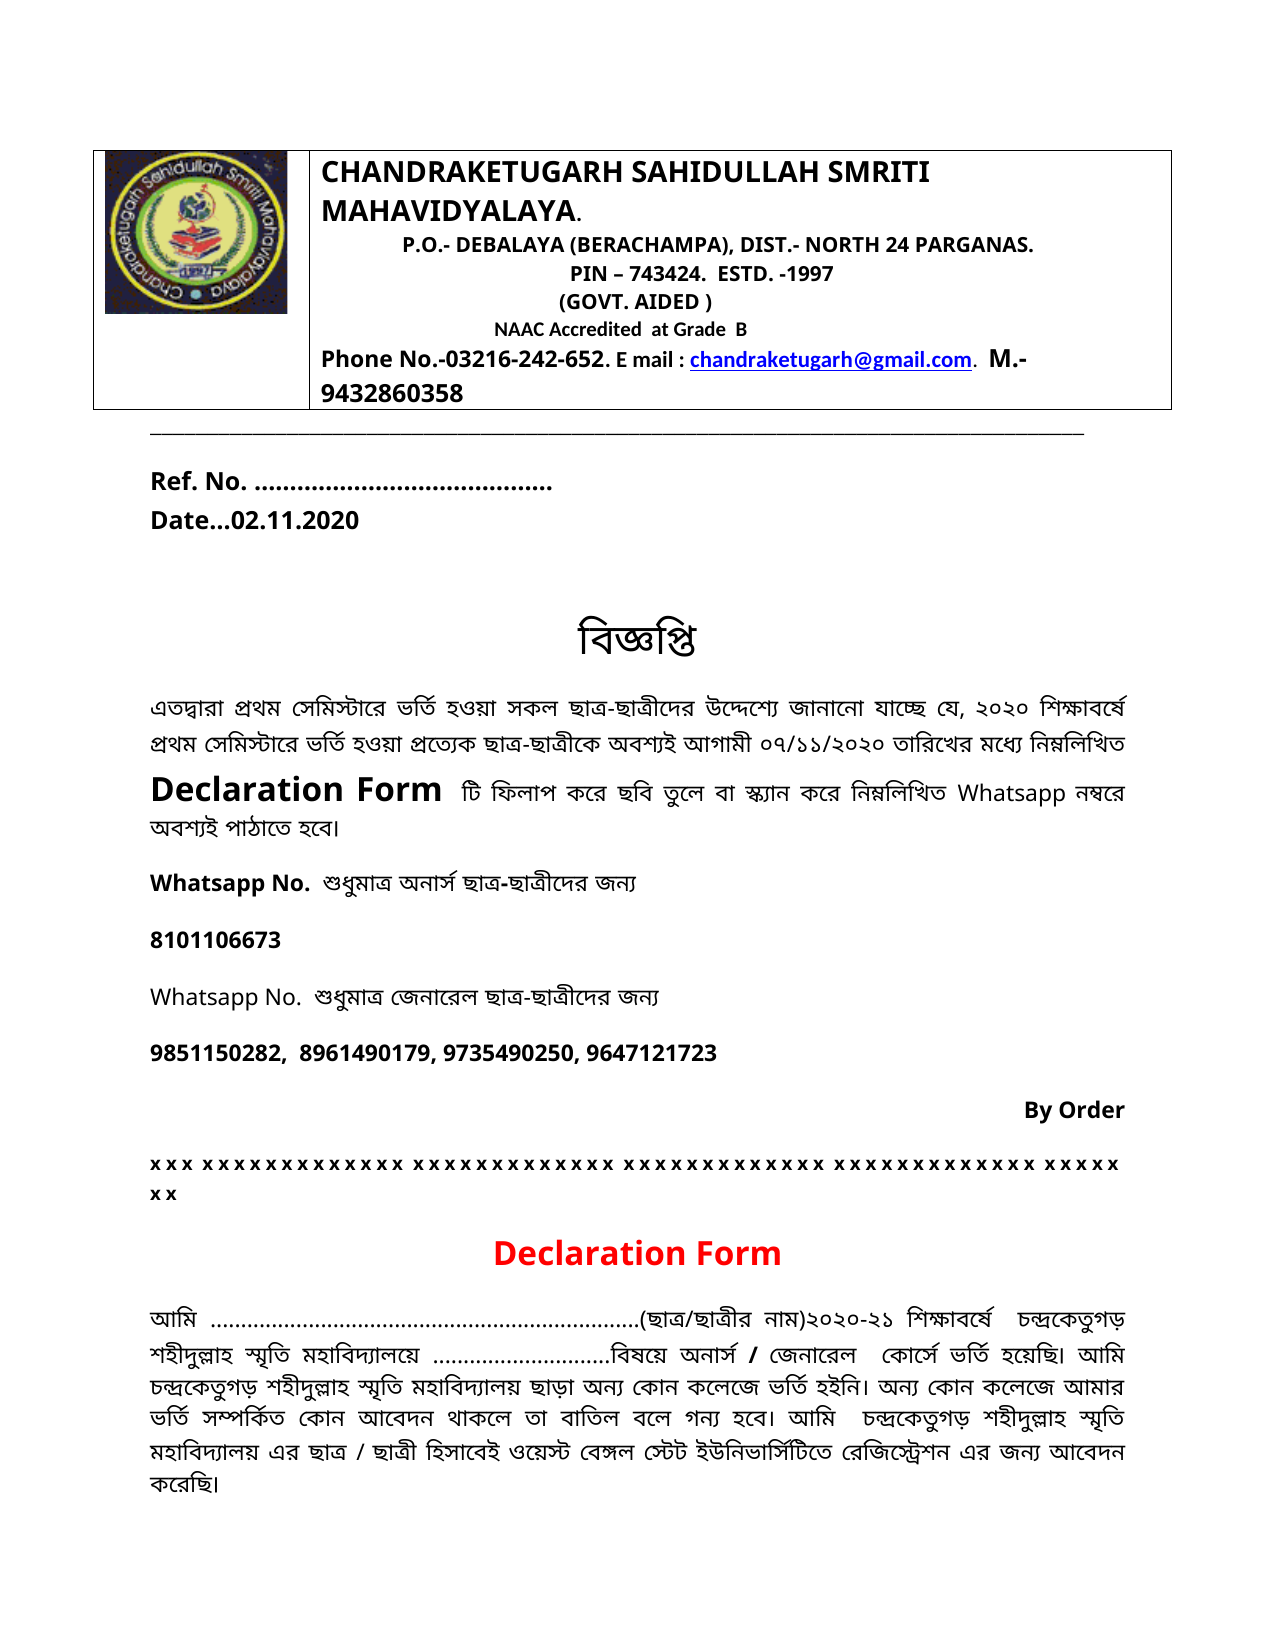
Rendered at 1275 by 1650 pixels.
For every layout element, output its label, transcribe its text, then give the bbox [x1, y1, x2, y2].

text Whatsapp No. শুধুমাত্র জেনারেল ছাত্র-ছাত্রীদের জন্য [150, 980, 1125, 1012]
text 8101106673 [150, 924, 1125, 955]
text __________________________________________________________________________________ [150, 410, 1125, 438]
table_header [94, 151, 309, 409]
text x x x x x x x x x x x x x x x x x x x x x x x x x x x x x x x x x x x x x x x x x x x x x x x x x x x x x x x x x x x x x x [150, 1151, 1125, 1206]
text Declaration Form [150, 1230, 1125, 1276]
text Ref. No. …………………………………… Date…02.11.2020 [150, 463, 1125, 537]
table_header CHANDRAKETUGARH SAHIDULLAH SMRITI MAHAVIDYALAYA. P.O.- DEBALAYA (BERACHAMPA), DIST.- NORTH 24 PARGANAS. PIN – 743424. ESTD. -1997 (GOVT. AIDED ) NAAC Accredited at Grade B Phone No.-03216-242-652. E mail : chandraketugarh@gmail.com. M.-9432860358 [310, 151, 1171, 409]
text এতদ্বারা প্রথম সেমিস্টারে ভর্তি হওয়া সকল ছাত্র-ছাত্রীদের উদ্দেশ্যে জানানো যাচ্ছে যে, ২০২০ শিক্ষাবর্ষে প্রথম সেমিস্টারে ভর্তি হওয়া প্রত্যেক ছাত্র-ছাত্রীকে অবশ্যই আগামী ০৭/১১/২০২০ তারিখের মধ্যে নিম্নলিখিত Declaration Form টি ফিলাপ করে ছবি তুলে বা স্ক্যান করে নিম্নলিখিত Whatsapp নম্বরে অবশ্যই পাঠাতে হবে। [150, 692, 1125, 842]
picture [105, 151, 288, 314]
text By Order [150, 1094, 1125, 1125]
text বিজ্ঞপ্তি [150, 616, 1125, 664]
text Whatsapp No. শুধুমাত্র অনার্স ছাত্র-ছাত্রীদের জন্য [150, 867, 1125, 898]
text 9851150282, 8961490179, 9735490250, 9647121723 [150, 1037, 1125, 1068]
text আমি ......................................................................(ছাত্র/ছাত্রীর নাম)২০২০-২১ শিক্ষাবর্ষে চন্দ্রকেতুগড় শহীদুল্লাহ স্মৃতি মহাবিদ্যালয়ে .............................বিষয়ে অনার্স / জেনারেল কোর্সে ভর্তি হয়েছি। আমি চন্দ্রকেতুগড় শহীদুল্লাহ স্মৃতি মহাবিদ্যালয় ছাড়া অন্য কোন কলেজে ভর্তি হইনি। অন্য কোন কলেজে আমার ভর্তি সম্পর্কিত কোন আবেদন থাকলে তা বাতিল বলে গন্য হবে। আমি চন্দ্রকেতুগড় শহীদুল্লাহ স্মৃতি মহাবিদ্যালয় এর ছাত্র / ছাত্রী হিসাবেই ওয়েস্ট বেঙ্গল স্টেট ইউনিভার্সিটিতে রেজিস্ট্রেশন এর জন্য আবেদন করেছি। [150, 1303, 1125, 1498]
